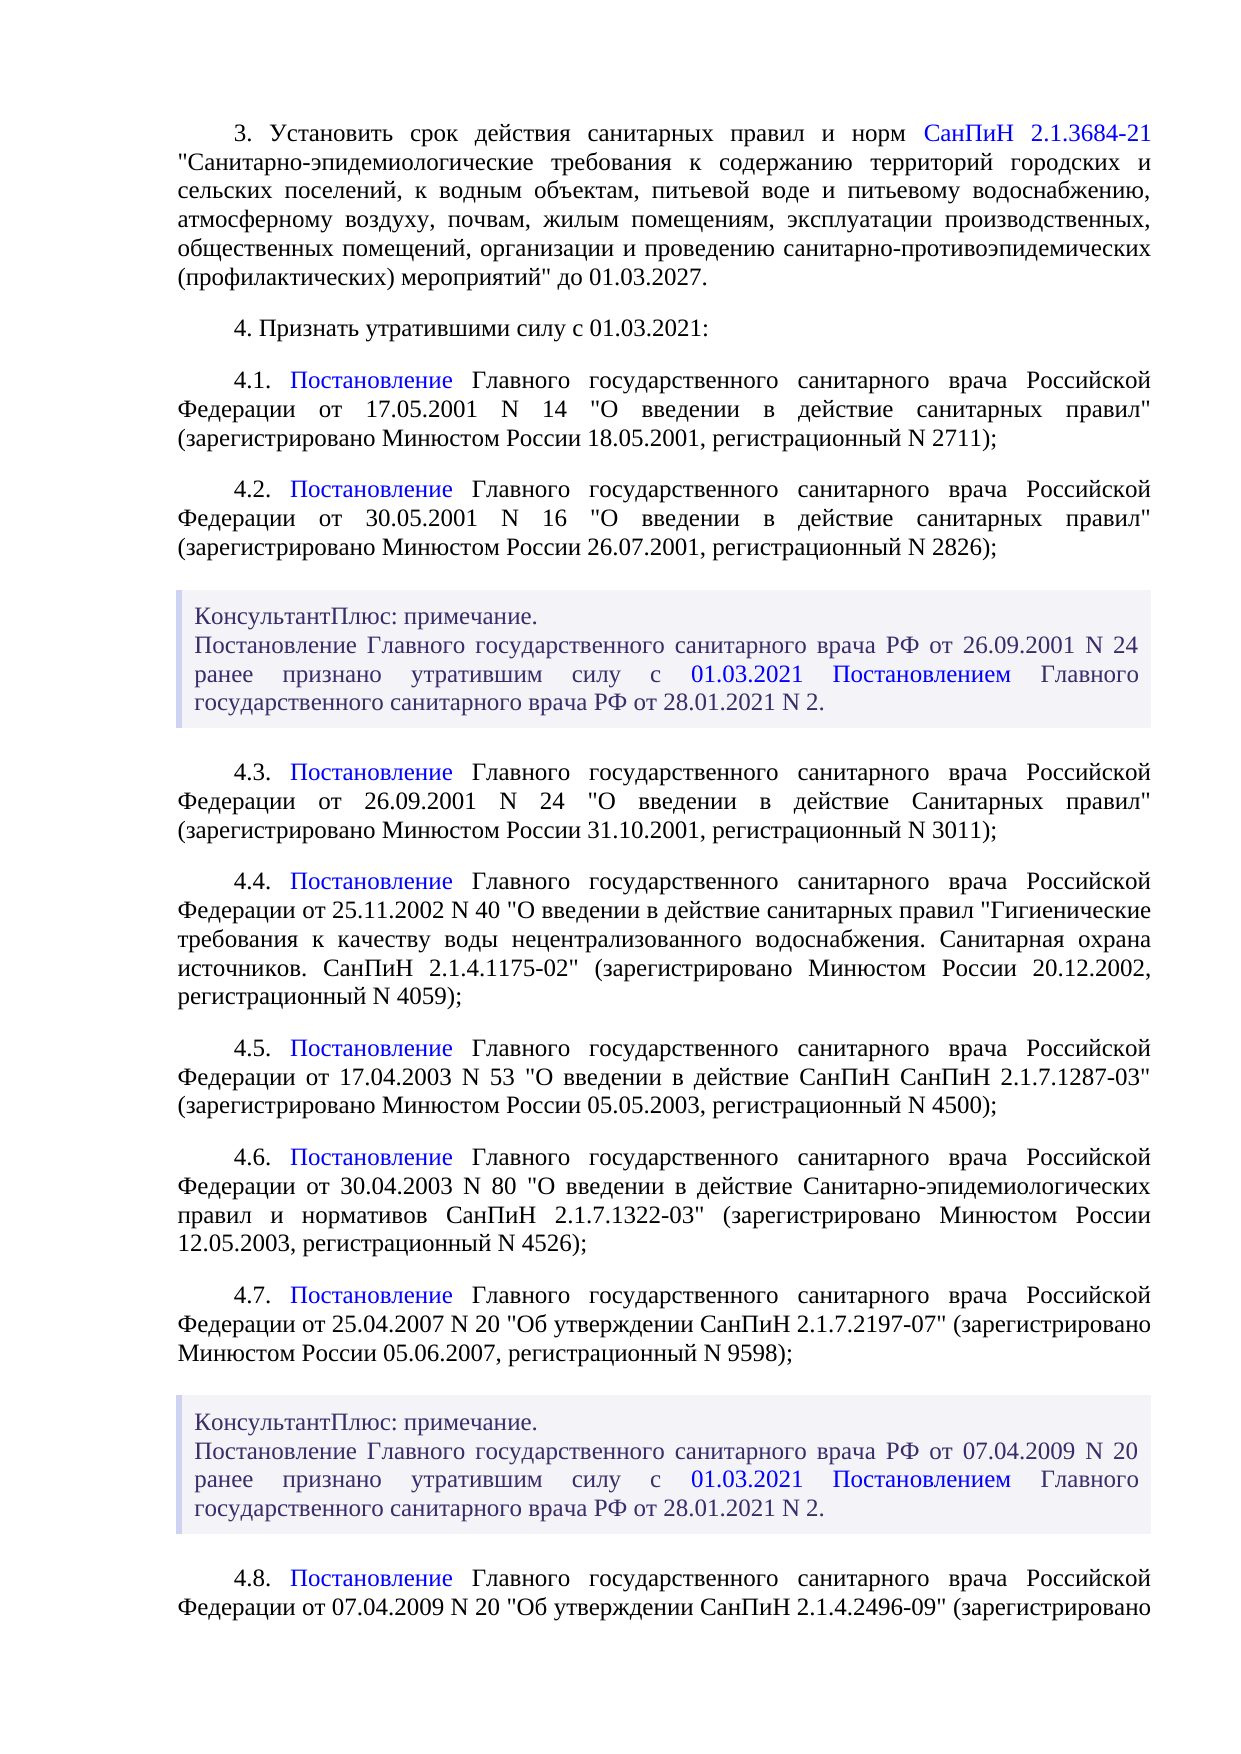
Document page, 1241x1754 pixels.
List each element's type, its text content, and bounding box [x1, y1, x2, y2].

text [177, 1563, 1152, 1620]
text 3. Установить срок действия санитарных правил и норм СанПиН 2.1.3684-21 "Санитарно-эпидемиологические требования к содержанию территорий городских и сельских поселений, к водным объектам, питьевой воде и питьевому водоснабжению, атмосферному воздуху, почвам, жилым помещениям, эксплуатации производственных, общественных помещений, организации и проведению санитарно-противоэпидемических (профилактических) мероприятий" до 01.03.2027. [177, 118, 1152, 291]
table_header [1139, 590, 1151, 728]
text 4. Признать утратившими силу с 01.03.2021: [177, 313, 1152, 342]
text 4.7. Постановление Главного государственного санитарного врача Российской Федерации от 25.04.2007 N 20 "Об утверждении СанПиН 2.1.7.2197-07" (зарегистрировано Минюстом России 05.06.2007, регистрационный N 9598); [177, 1280, 1152, 1366]
table_header КонсультантПлюс: примечание. Постановление Главного государственного санитарного врача РФ от 26.09.2001 N 24 ранее признано утратившим силу с 01.03.2021 Постановлением Главного государственного санитарного врача РФ от 28.01.2021 N 2. [194, 590, 1139, 728]
text 4.6. Постановление Главного государственного санитарного врача Российской Федерации от 30.04.2003 N 80 "О введении в действие Санитарно-эпидемиологических правил и нормативов СанПиН 2.1.7.1322-03" (зарегистрировано Минюстом России 12.05.2003, регистрационный N 4526); [177, 1142, 1152, 1257]
table_header [182, 1395, 194, 1534]
table_header [1139, 1395, 1151, 1534]
table_header [182, 590, 194, 728]
text 4.3. Постановление Главного государственного санитарного врача Российской Федерации от 26.09.2001 N 24 "О введении в действие Санитарных правил" (зарегистрировано Минюстом России 31.10.2001, регистрационный N 3011); [177, 757, 1152, 843]
text 4.1. Постановление Главного государственного санитарного врача Российской Федерации от 17.05.2001 N 14 "О введении в действие санитарных правил" (зарегистрировано Минюстом России 18.05.2001, регистрационный N 2711); [177, 365, 1152, 451]
text 4.5. Постановление Главного государственного санитарного врача Российской Федерации от 17.04.2003 N 53 "О введении в действие СанПиН СанПиН 2.1.7.1287-03" (зарегистрировано Минюстом России 05.05.2003, регистрационный N 4500); [177, 1033, 1152, 1119]
table_header КонсультантПлюс: примечание. Постановление Главного государственного санитарного врача РФ от 07.04.2009 N 20 ранее признано утратившим силу с 01.03.2021 Постановлением Главного государственного санитарного врача РФ от 28.01.2021 N 2. [194, 1395, 1139, 1534]
text 4.2. Постановление Главного государственного санитарного врача Российской Федерации от 30.05.2001 N 16 "О введении в действие санитарных правил" (зарегистрировано Минюстом России 26.07.2001, регистрационный N 2826); [177, 474, 1152, 561]
table_header [176, 590, 182, 728]
text 4.4. Постановление Главного государственного санитарного врача Российской Федерации от 25.11.2002 N 40 "О введении в действие санитарных правил "Гигиенические требования к качеству воды нецентрализованного водоснабжения. Санитарная охрана источников. СанПиН 2.1.4.1175-02" (зарегистрировано Минюстом России 20.12.2002, регистрационный N 4059); [177, 866, 1152, 1010]
table_header [176, 1395, 182, 1534]
